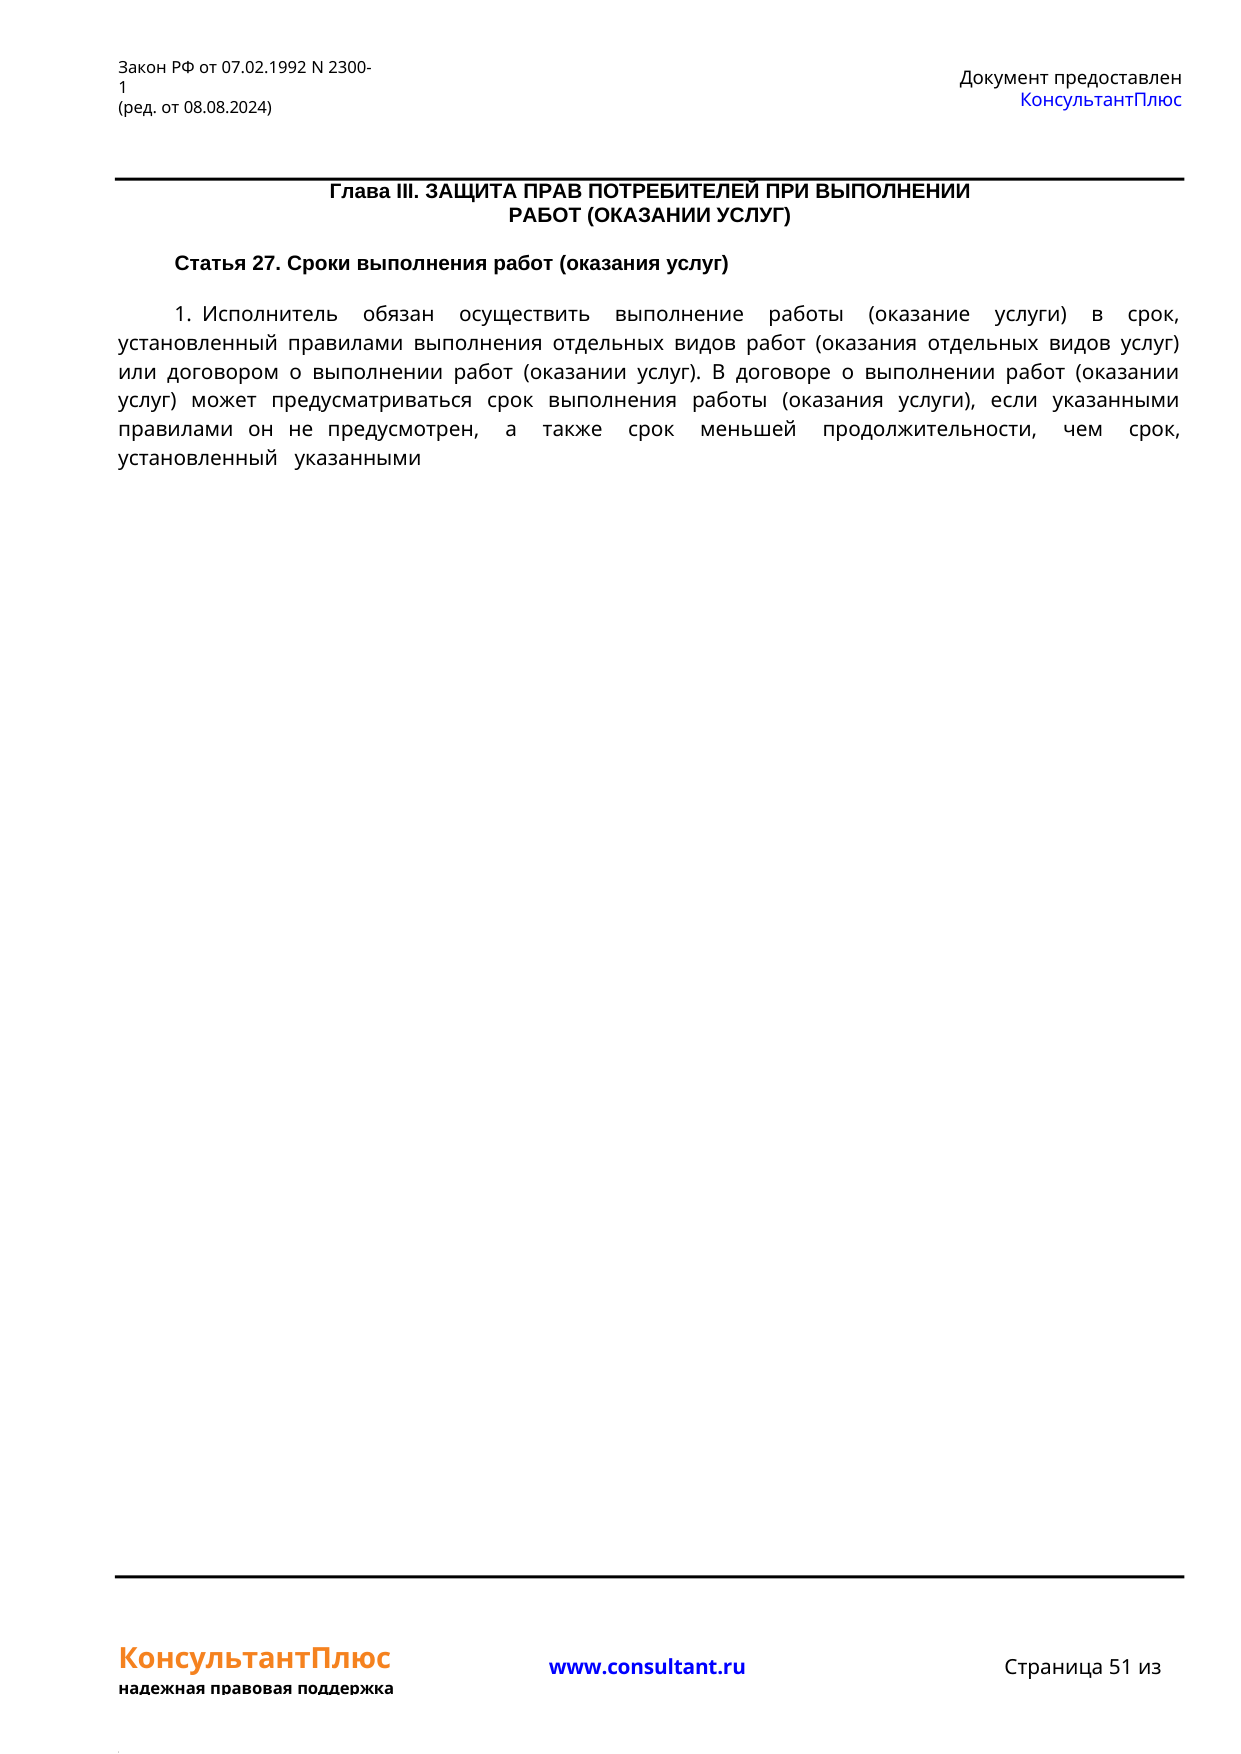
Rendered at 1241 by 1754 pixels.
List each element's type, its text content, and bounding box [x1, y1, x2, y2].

subtitle Глава III. ЗАЩИТА ПРАВ ПОТРЕБИТЕЛЕЙ ПРИ ВЫПОЛНЕНИИ РАБОТ (ОКАЗАНИИ УСЛУГ) [329, 179, 1036, 227]
text Статья 27. Сроки выполнения работ (оказания услуг) [174, 251, 1196, 275]
list Исполнитель обязан осуществить выполнение работы (оказание услуги) в срок, установленный правилами выполнения отдельных видов работ (оказания отдельных видов услуг) или договором о выполнении работ (оказании услуг). В договоре о выполнении работ (оказании услуг) может предусматриваться срок выполнения работы (оказания услуги), если указанными правилами он не предусмотрен, а также срок меньшей продолжительности, чем срок, установленный указанными [118, 299, 1181, 471]
